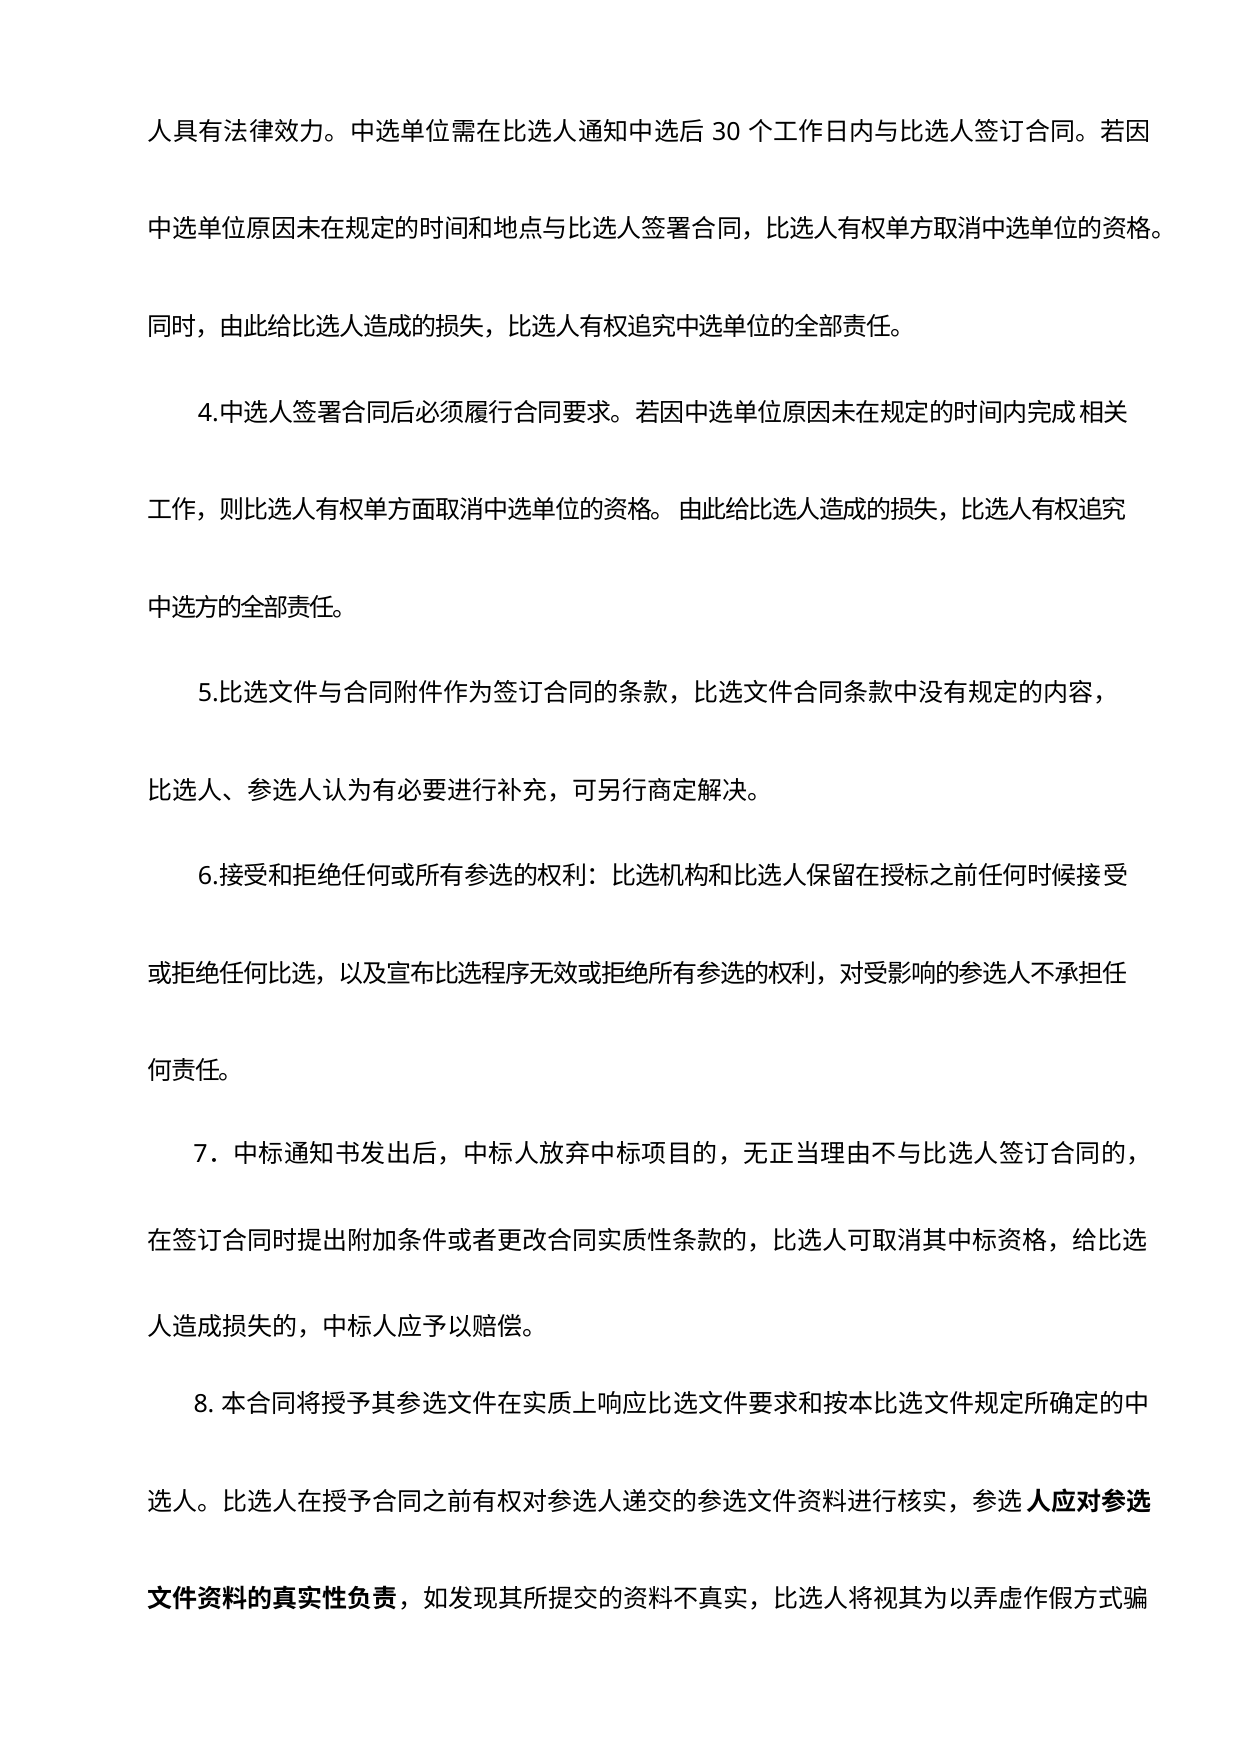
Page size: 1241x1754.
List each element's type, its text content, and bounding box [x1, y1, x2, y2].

text 4.中选人签署合同后必须履行合同要求。若因中选单位原因未在规定的时间内完成相关工作，则比选人有权单方面取消中选单位的资格。由此给比选人造成的损失，比选人有权追究中选方的全部责任。 [148, 378, 1128, 638]
text 7．中标通知书发出后，中标人放弃中标项目的，无正当理由不与比选人签订合同的，在签订合同时提出附加条件或者更改合同实质性条款的，比选人可取消其中标资格，给比选人造成损失的，中标人应予以赔偿。 [148, 1119, 1152, 1357]
text 5.比选文件与合同附件作为签订合同的条款，比选文件合同条款中没有规定的内容， 比选人、参选人认为有必要进行补充，可另行商定解决。 [148, 658, 1142, 821]
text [148, 1369, 1152, 1629]
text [148, 97, 1152, 357]
text 6.接受和拒绝任何或所有参选的权利：比选机构和比选人保留在授标之前任何时候接受或拒绝任何比选，以及宣布比选程序无效或拒绝所有参选的权利，对受影响的参选人不承担任何责任。 [148, 841, 1128, 1101]
